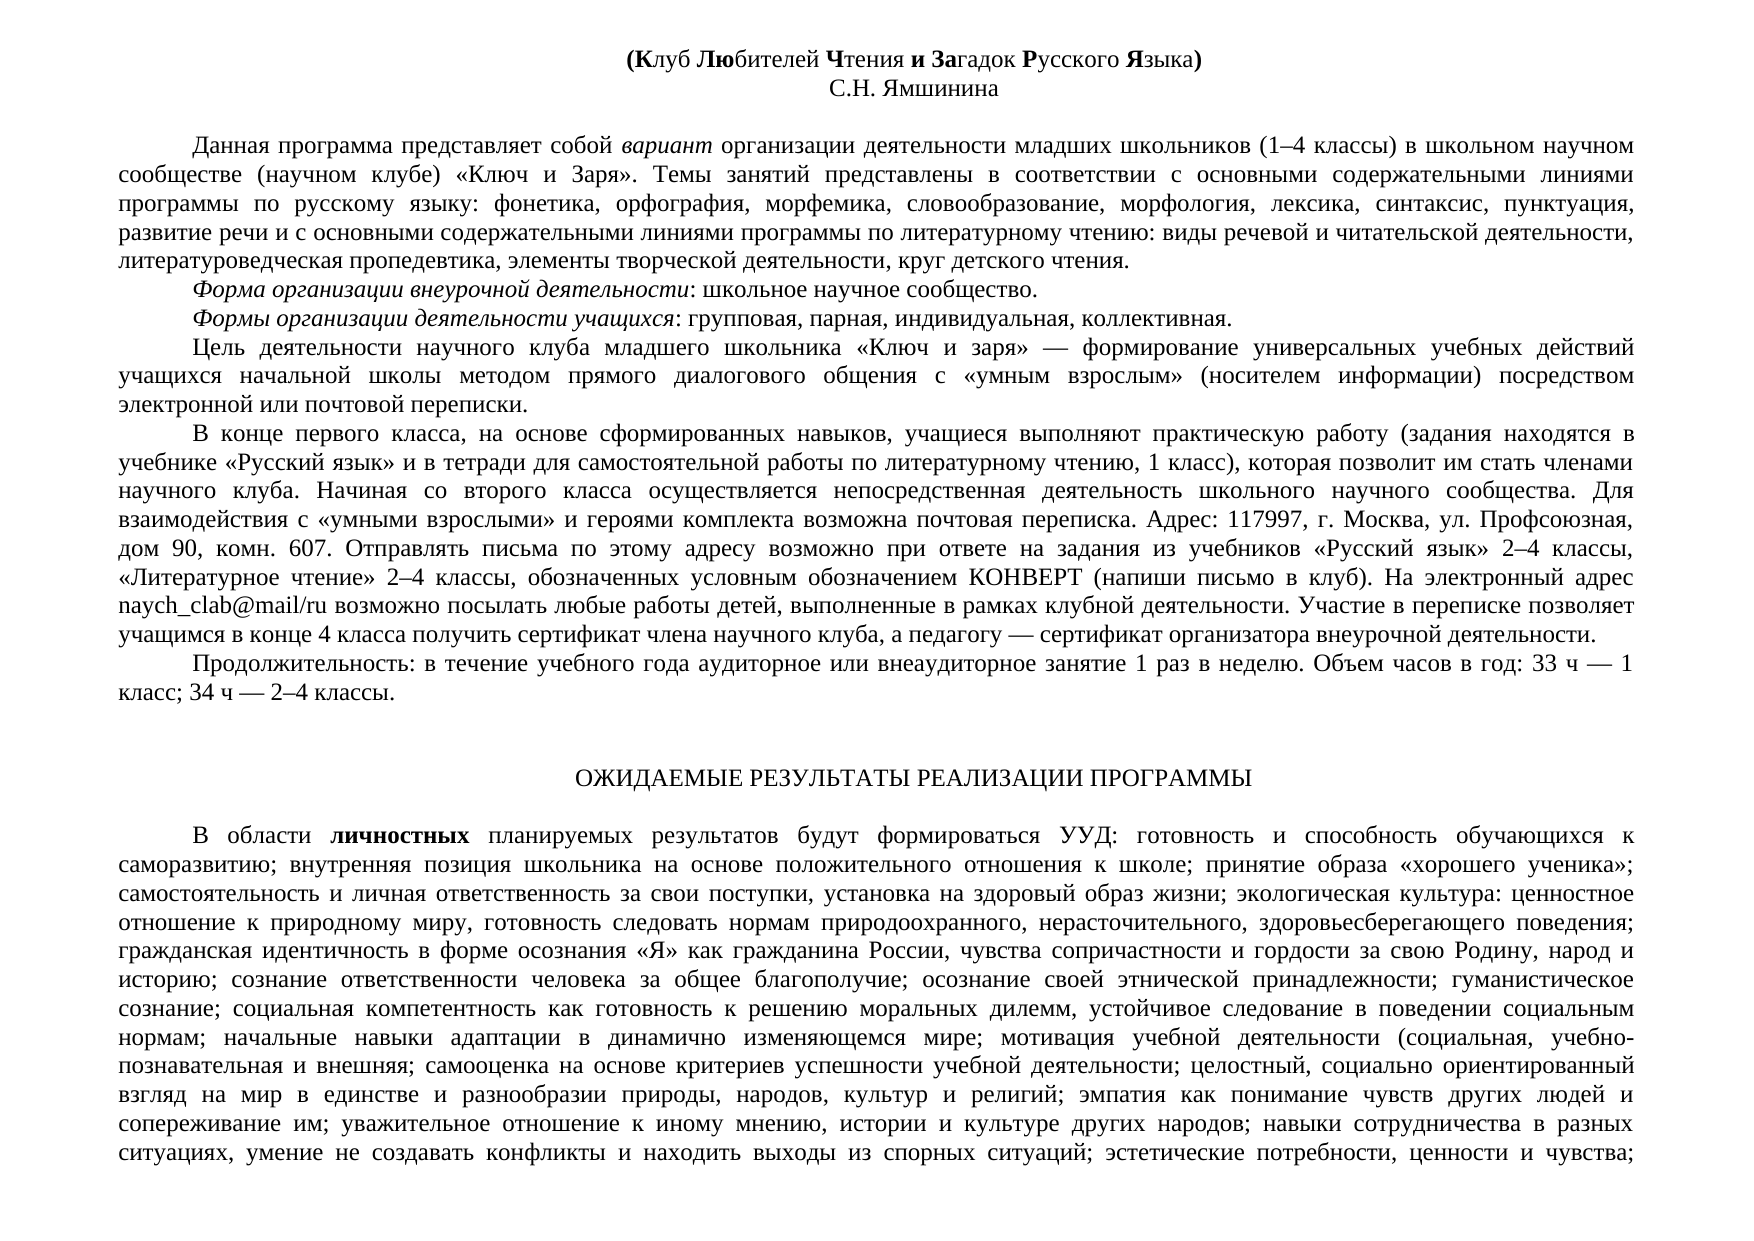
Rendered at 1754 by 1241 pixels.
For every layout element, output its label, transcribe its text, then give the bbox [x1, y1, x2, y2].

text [118, 821, 1636, 1166]
text Форма организации внеурочной деятельности: школьное научное сообщество. [118, 274, 1636, 303]
text Данная программа представляет собой вариант организации деятельности младших школьников (1–4 классы) в школьном научном сообществе (научном клубе) «Ключ и Заря». Темы занятий представлены в соответствии с основными содержательными линиями программы по русскому языку: фонетика, орфография, морфемика, словообразование, морфология, лексика, синтаксис, пунктуация, развитие речи и с основными содержательными линиями программы по литературному чтению: виды речевой и читательской деятельности, литературоведческая пропедевтика, элементы творческой деятельности, круг детского чтения. [118, 131, 1636, 274]
text Продолжительность: в течение учебного года аудиторное или внеаудиторное занятие 1 раз в неделю. Объем часов в год: 33 ч — 1 класс; 34 ч — 2–4 классы. [118, 648, 1636, 706]
text Цель деятельности научного клуба младшего школьника «Ключ и заря» — формирование универсальных учебных действий учащихся начальной школы методом прямого диалогового общения с «умным взрослым» (носителем информации) посредством электронной или почтовой переписки. [118, 332, 1636, 418]
text (Клуб Любителей Чтения и Загадок Русского Языка) [118, 44, 1636, 73]
text ОЖИДАЕМЫЕ РЕЗУЛЬТАТЫ РЕАЛИЗАЦИИ ПРОГРАММЫ [118, 763, 1636, 792]
text С.Н. Ямшинина [118, 73, 1636, 102]
text В конце первого класса, на основе сформированных навыков, учащиеся выполняют практическую работу (задания находятся в учебнике «Русский язык» и в тетради для самостоятельной работы по литературному чтению, 1 класс), которая позволит им стать членами научного клуба. Начиная со второго класса осуществляется непосредственная деятельность школьного научного сообщества. Для взаимодействия с «умными взрослыми» и героями комплекта возможна почтовая переписка. Адрес: 117997, г. Москва, ул. Профсоюзная, дом 90, комн. 607. Отправлять письма по этому адресу возможно при ответе на задания из учебников «Русский язык» 2–4 классы, «Литературное чтение» 2–4 классы, обозначенных условным обозначением КОНВЕРТ (напиши письмо в клуб). На электронный адрес naych_clab@mail/ru возможно посылать любые работы детей, выполненные в рамках клубной деятельности. Участие в переписке позволяет учащимся в конце 4 класса получить сертификат члена научного клуба, а педагогу — сертификат организатора внеурочной деятельности. [118, 418, 1636, 648]
text Формы организации деятельности учащихся: групповая, парная, индивидуальная, коллективная. [118, 303, 1636, 332]
